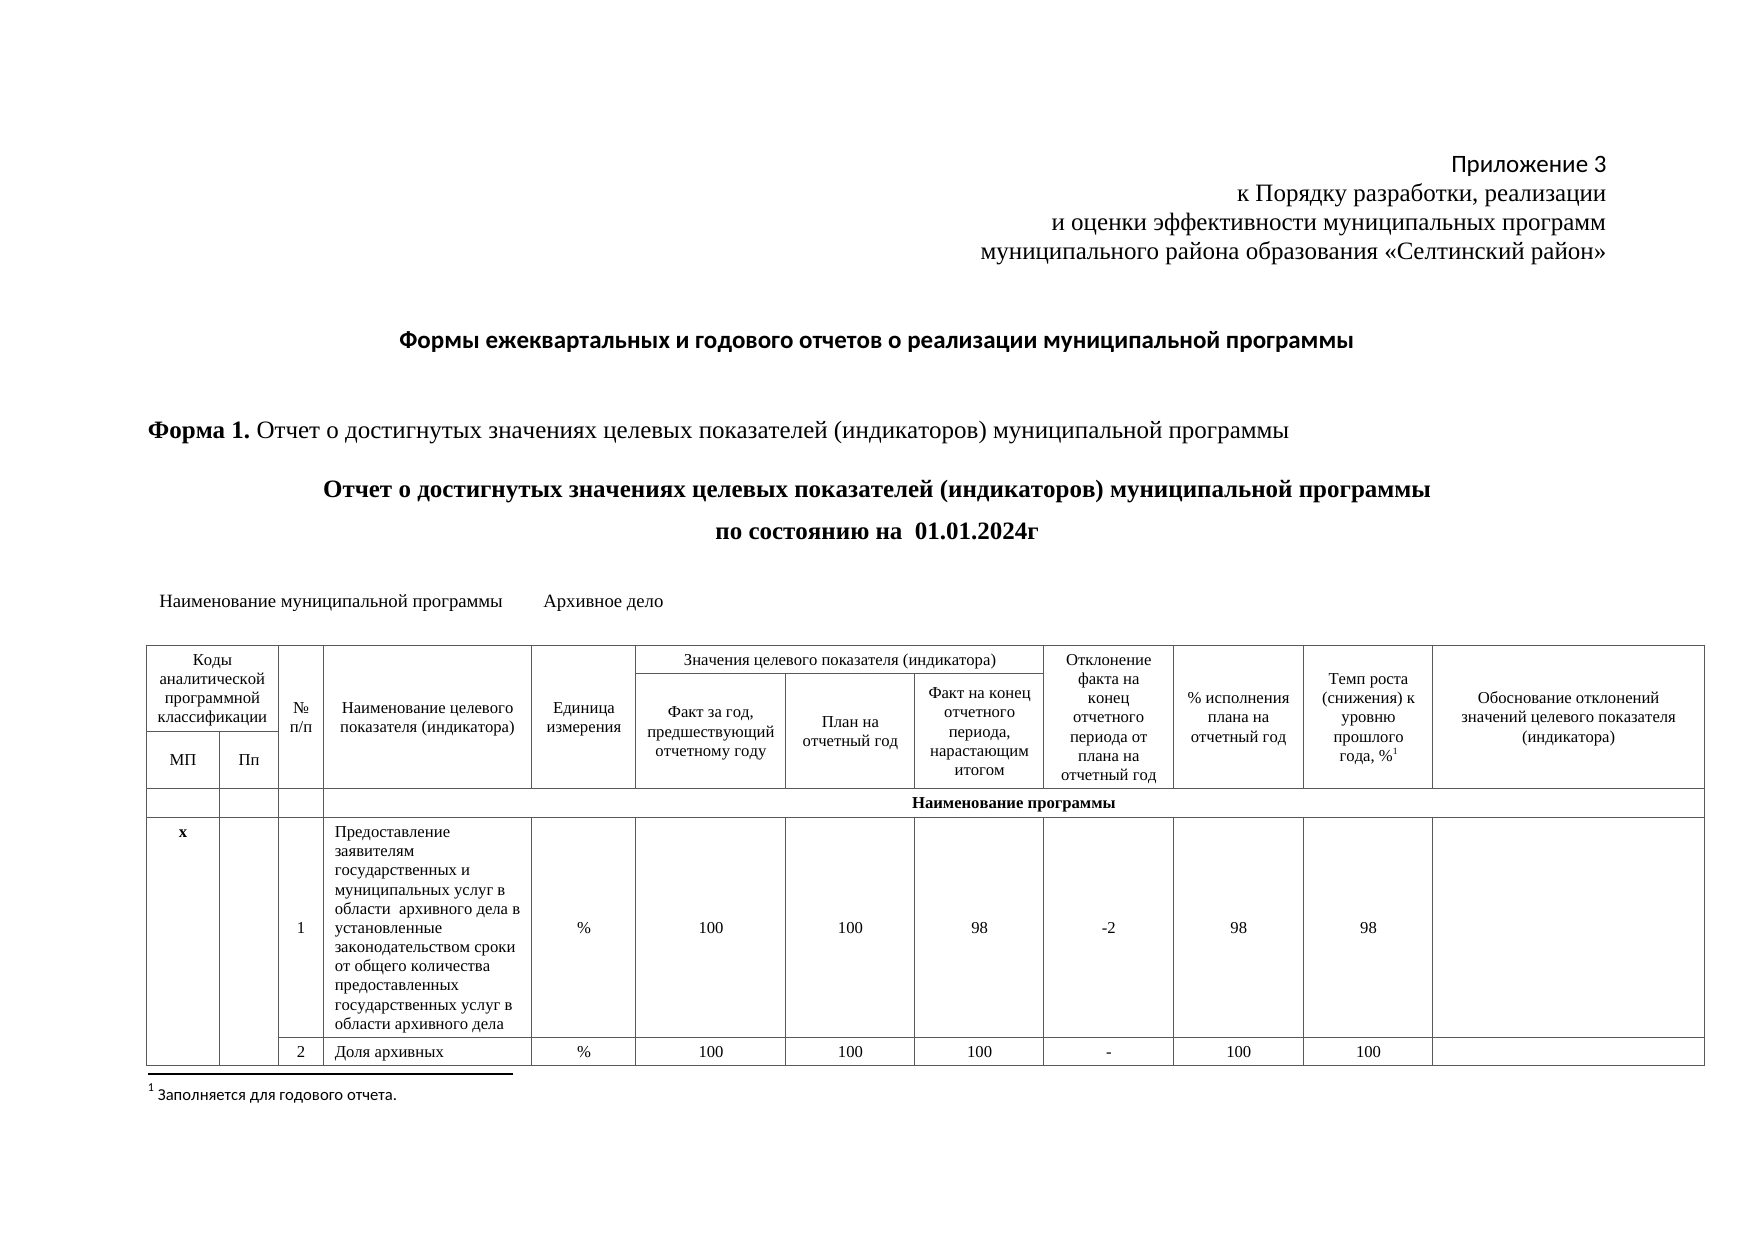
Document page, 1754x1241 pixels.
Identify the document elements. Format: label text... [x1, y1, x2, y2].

table_cell 98 [1304, 818, 1432, 1037]
table_cell 1 [279, 818, 323, 1037]
table_cell 2 [279, 1038, 323, 1065]
table_header Коды аналитической программной классификации [147, 646, 278, 731]
table_cell Пп [220, 732, 278, 788]
table_cell 100 [1174, 1038, 1303, 1065]
table_cell МП [147, 732, 219, 788]
table_cell [1433, 1038, 1704, 1065]
text Отчет о достигнутых значениях целевых показателей (индикаторов) муниципальной программы [148, 474, 1606, 503]
table_cell 100 [915, 1038, 1043, 1065]
table_cell [147, 789, 219, 817]
table_cell 100 [786, 818, 914, 1037]
text Формы ежеквартальных и годового отчетов о реализации муниципальной программы [148, 324, 1606, 354]
table_cell - [1044, 1038, 1173, 1065]
table_header Единица измерения [532, 646, 635, 788]
table_cell [1433, 818, 1704, 1037]
table_cell % [532, 818, 635, 1037]
table_header % исполнения плана на отчетный год [1174, 646, 1303, 788]
table_cell 100 [636, 818, 785, 1037]
text к Порядку разработки, реализации [768, 178, 1606, 207]
table_header Наименование целевого показателя (индикатора) [324, 646, 531, 788]
table_header Наименование муниципальной программы [148, 586, 532, 616]
table_header Архивное дело [532, 586, 1270, 616]
table_cell х [147, 818, 219, 1065]
table_cell [220, 818, 278, 1065]
table_cell 100 [786, 1038, 914, 1065]
text Приложение 3 [1329, 148, 1606, 178]
table_cell 98 [915, 818, 1043, 1037]
table_cell 98 [1174, 818, 1303, 1037]
table_header № п/п [279, 646, 323, 788]
table_cell Факт за год, предшествующий отчетному году [636, 674, 785, 788]
text Форма 1. Отчет о достигнутых значениях целевых показателей (индикаторов) муниципальной программы [148, 415, 1606, 444]
table_header Отклонение факта на конец отчетного периода от плана на отчетный год [1044, 646, 1173, 788]
table_header Значения целевого показателя (индикатора) [636, 646, 1043, 673]
table_cell 100 [636, 1038, 785, 1065]
table_header Темп роста (снижения) к уровню прошлого года, % [1304, 646, 1432, 788]
table_cell % [532, 1038, 635, 1065]
table_cell План на отчетный год [786, 674, 914, 788]
table_header Обоснование отклонений значений целевого показателя (индикатора) [1433, 646, 1704, 788]
table_cell Факт на конец отчетного периода, нарастающим итогом [915, 674, 1043, 788]
table_cell 100 [1304, 1038, 1432, 1065]
table_cell Предоставление заявителям государственных и муниципальных услуг в области архивного дела в установленные законодательством сроки от общего количества предоставленных государственных услуг в области архивного дела [324, 818, 531, 1037]
table_cell -2 [1044, 818, 1173, 1037]
text муниципального района образования «Селтинский район» [768, 236, 1606, 264]
table_cell [279, 789, 323, 817]
text по состоянию на 01.01.2024г [148, 516, 1606, 544]
table_cell [220, 789, 278, 817]
text и оценки эффективности муниципальных программ [768, 207, 1606, 236]
table_cell Наименование программы [324, 789, 1704, 817]
